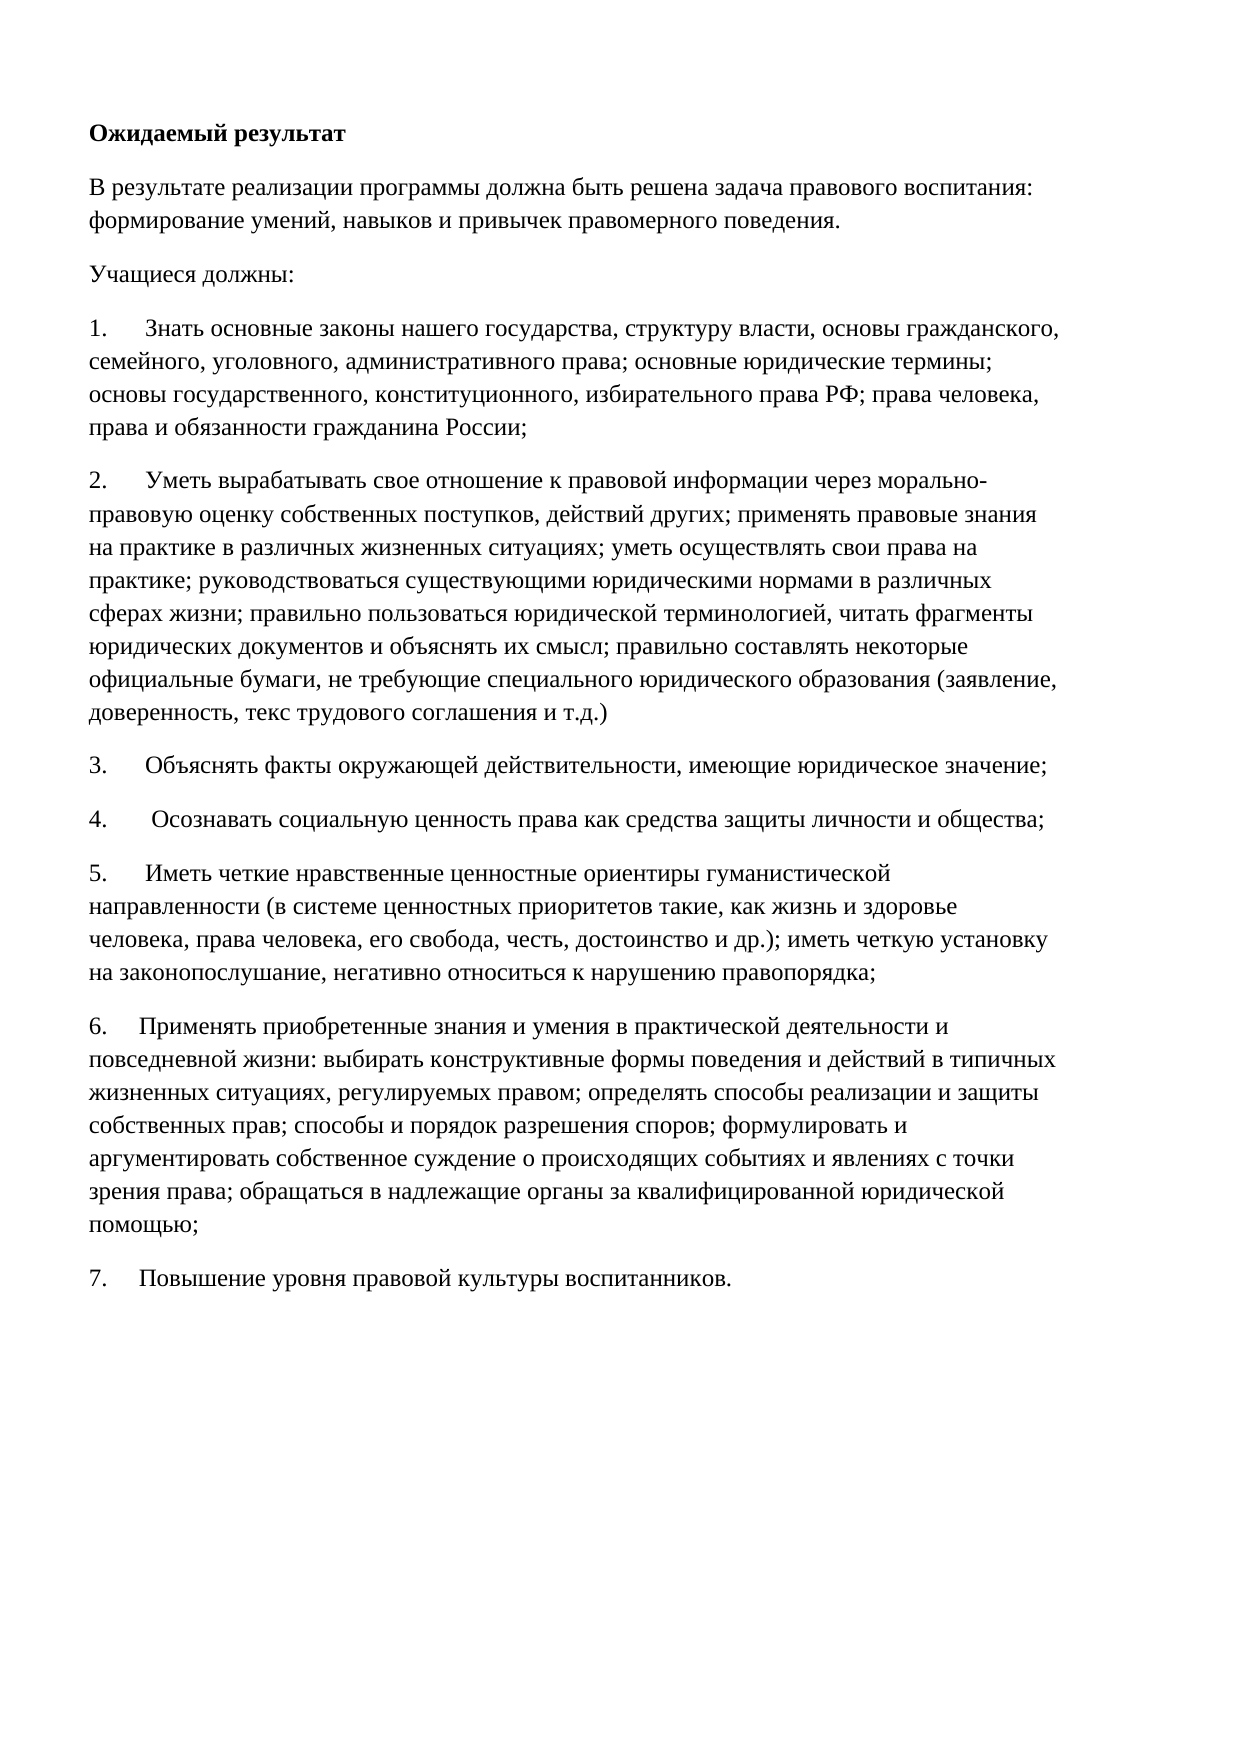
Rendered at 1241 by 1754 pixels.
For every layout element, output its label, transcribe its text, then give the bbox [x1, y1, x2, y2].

text 1. Знать основные законы нашего государства, структуру власти, основы гражданского, семейного, уголовного, административного права; основные юридические термины; основы государственного, конституционного, избирательного права РФ; права человека, права и обязанности гражданина России; [88, 313, 1063, 441]
text Учащиеся должны: [88, 259, 1063, 288]
text Ожидаемый результат [88, 118, 1063, 147]
text В результате реализации программы должна быть решена задача правового воспитания: формирование умений, навыков и привычек правомерного поведения. [88, 172, 1063, 234]
text 5. Иметь четкие нравственные ценностные ориентиры гуманистической направленности (в системе ценностных приоритетов такие, как жизнь и здоровье человека, права человека, его свобода, честь, достоинство и др.); иметь четкую установку на законопослушание, негативно относиться к нарушению правопорядка; [88, 858, 1063, 986]
text 4. Осознавать социальную ценность права как средства защиты личности и общества; [88, 804, 1063, 833]
text 3. Объяснять факты окружающей действительности, имеющие юридическое значение; [88, 751, 1063, 779]
text 2. Уметь вырабатывать свое отношение к правовой информации через морально-правовую оценку собственных поступков, действий других; применять правовые знания на практике в различных жизненных ситуациях; уметь осуществлять свои права на практике; руководствоваться существующими юридическими нормами в различных сферах жизни; правильно пользоваться юридической терминологией, читать фрагменты юридических документов и объяснять их смысл; правильно составлять некоторые официальные бумаги, не требующие специального юридического образования (заявление, доверенность, текс трудового соглашения и т.д.) [88, 466, 1063, 726]
text 7. Повышение уровня правовой культуры воспитанников. [88, 1263, 1063, 1292]
text 6. Применять приобретенные знания и умения в практической деятельности и повседневной жизни: выбирать конструктивные формы поведения и действий в типичных жизненных ситуациях, регулируемых правом; определять способы реализации и защиты собственных прав; способы и порядок разрешения споров; формулировать и аргументировать собственное суждение о происходящих событиях и явлениях с точки зрения права; обращаться в надлежащие органы за квалифицированной юридической помощью; [88, 1011, 1063, 1238]
